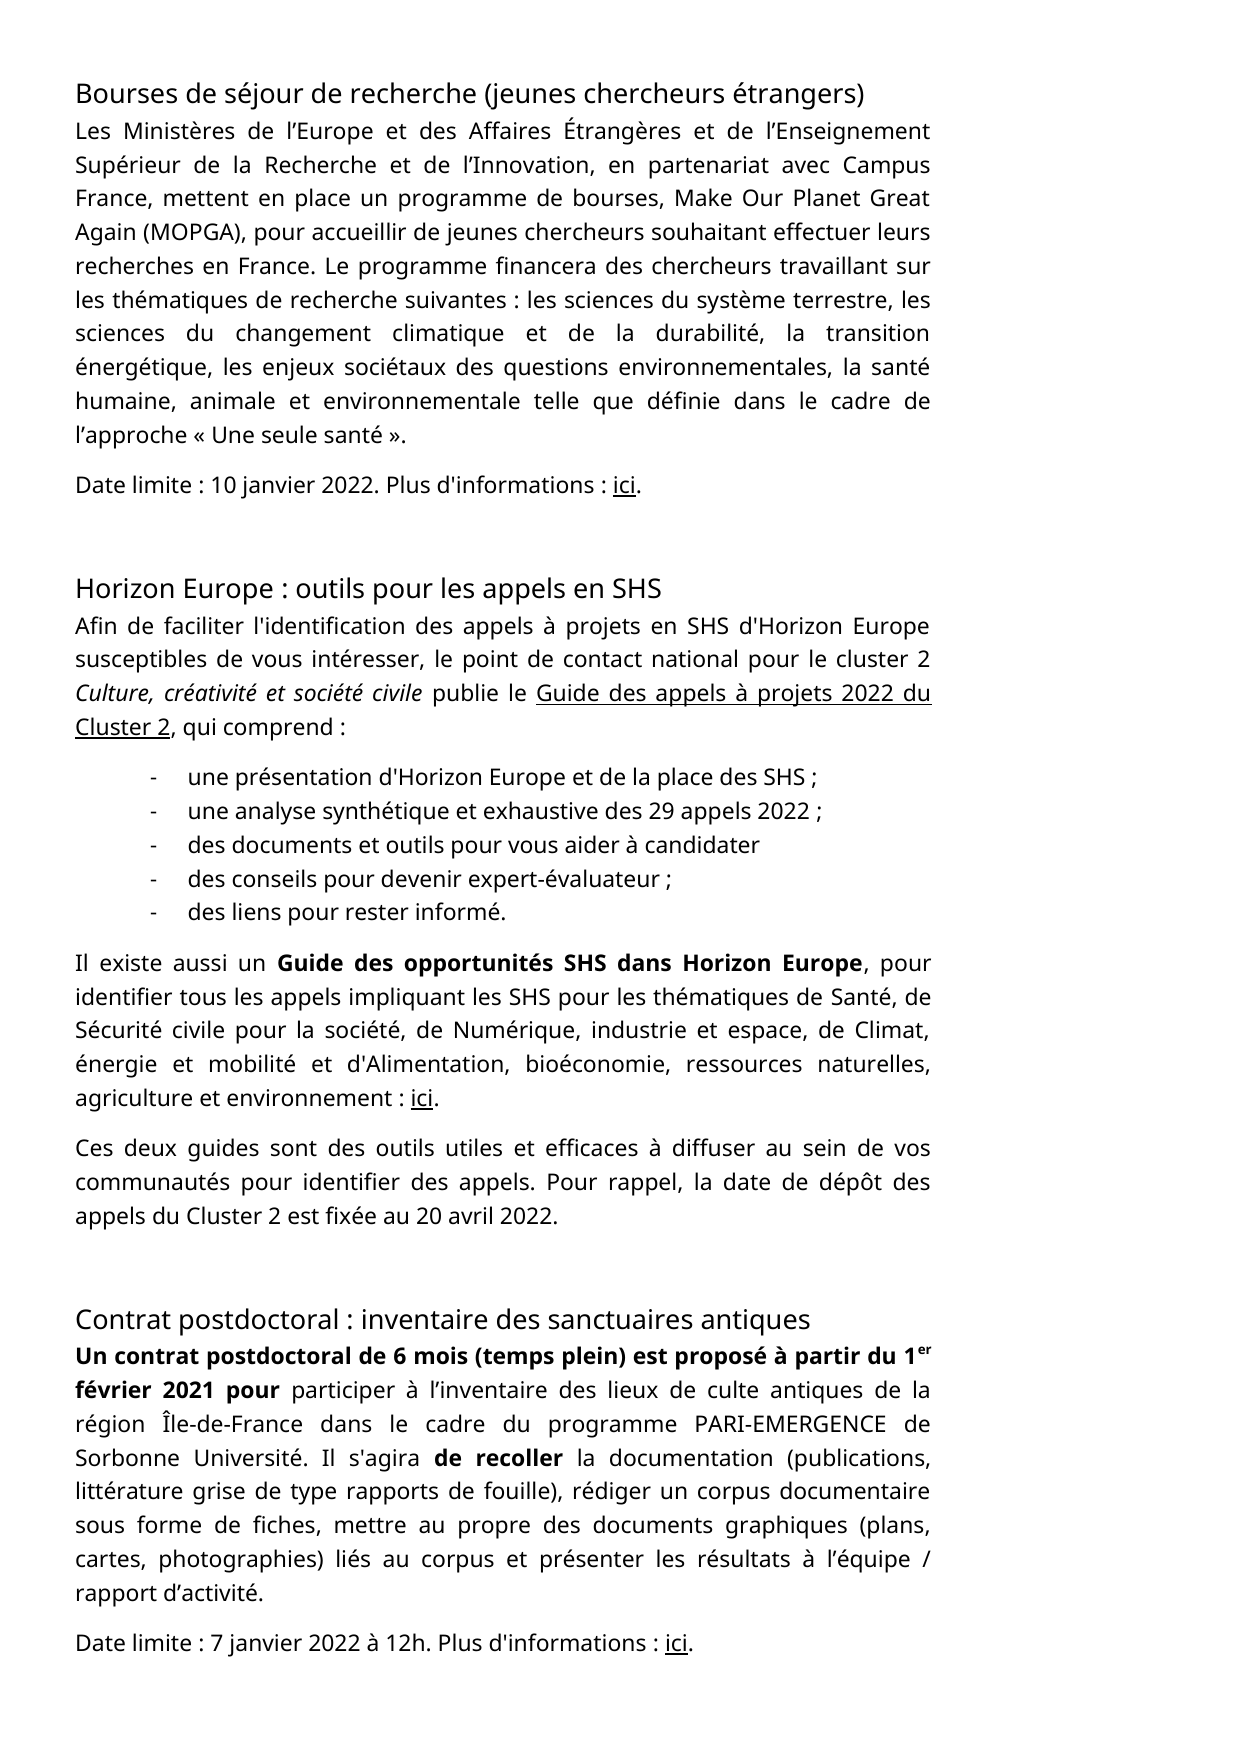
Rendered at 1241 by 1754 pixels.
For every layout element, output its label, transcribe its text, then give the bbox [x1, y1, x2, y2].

subtitle Contrat postdoctoral : inventaire des sanctuaires antiques [75, 1300, 931, 1337]
text Il existe aussi un Guide des opportunités SHS dans Horizon Europe, pour identifier tous les appels impliquant les SHS pour les thématiques de Santé, de Sécurité civile pour la société, de Numérique, industrie et espace, de Climat, énergie et mobilité et d'Alimentation, bioéconomie, ressources naturelles, agriculture et environnement : ici. [75, 947, 931, 1113]
list des liens pour rester informé. [150, 896, 931, 927]
list une présentation d'Horizon Europe et de la place des SHS ; [150, 761, 931, 792]
text Les Ministères de l’Europe et des Affaires Étrangères et de l’Enseignement Supérieur de la Recherche et de l’Innovation, en partenariat avec Campus France, mettent en place un programme de bourses, Make Our Planet Great Again (MOPGA), pour accueillir de jeunes chercheurs souhaitant effectuer leurs recherches en France. Le programme financera des chercheurs travaillant sur les thématiques de recherche suivantes : les sciences du système terrestre, les sciences du changement climatique et de la durabilité, la transition énergétique, les enjeux sociétaux des questions environnementales, la santé humaine, animale et environnementale telle que définie dans le cadre de l’approche « Une seule santé ». [75, 115, 931, 450]
list des documents et outils pour vous aider à candidater [150, 829, 931, 860]
text Date limite : 7 janvier 2022 à 12h. Plus d'informations : ici. [75, 1627, 931, 1658]
text Date limite : 10 janvier 2022. Plus d'informations : ici. [75, 469, 931, 500]
text Un contrat postdoctoral de 6 mois (temps plein) est proposé à partir du 1er février 2021 pour participer à l’inventaire des lieux de culte antiques de la région Île-de-France dans le cadre du programme PARI-EMERGENCE de Sorbonne Université. Il s'agira de recoller la documentation (publications, littérature grise de type rapports de fouille), rédiger un corpus documentaire sous forme de fiches, mettre au propre des documents graphiques (plans, cartes, photographies) liés au corpus et présenter les résultats à l’équipe / rapport d’activité. [75, 1340, 931, 1608]
subtitle Horizon Europe : outils pour les appels en SHS [75, 570, 931, 607]
text Ces deux guides sont des outils utiles et efficaces à diffuser au sein de vos communautés pour identifier des appels. Pour rappel, la date de dépôt des appels du Cluster 2 est fixée au 20 avril 2022. [75, 1132, 931, 1231]
list une analyse synthétique et exhaustive des 29 appels 2022 ; [150, 795, 931, 826]
subtitle Bourses de séjour de recherche (jeunes chercheurs étrangers) [75, 75, 931, 112]
text Afin de faciliter l'identification des appels à projets en SHS d'Horizon Europe susceptibles de vous intéresser, le point de contact national pour le cluster 2 Culture, créativité et société civile publie le Guide des appels à projets 2022 du Cluster 2, qui comprend : [75, 609, 931, 742]
list des conseils pour devenir expert-évaluateur ; [150, 862, 931, 894]
